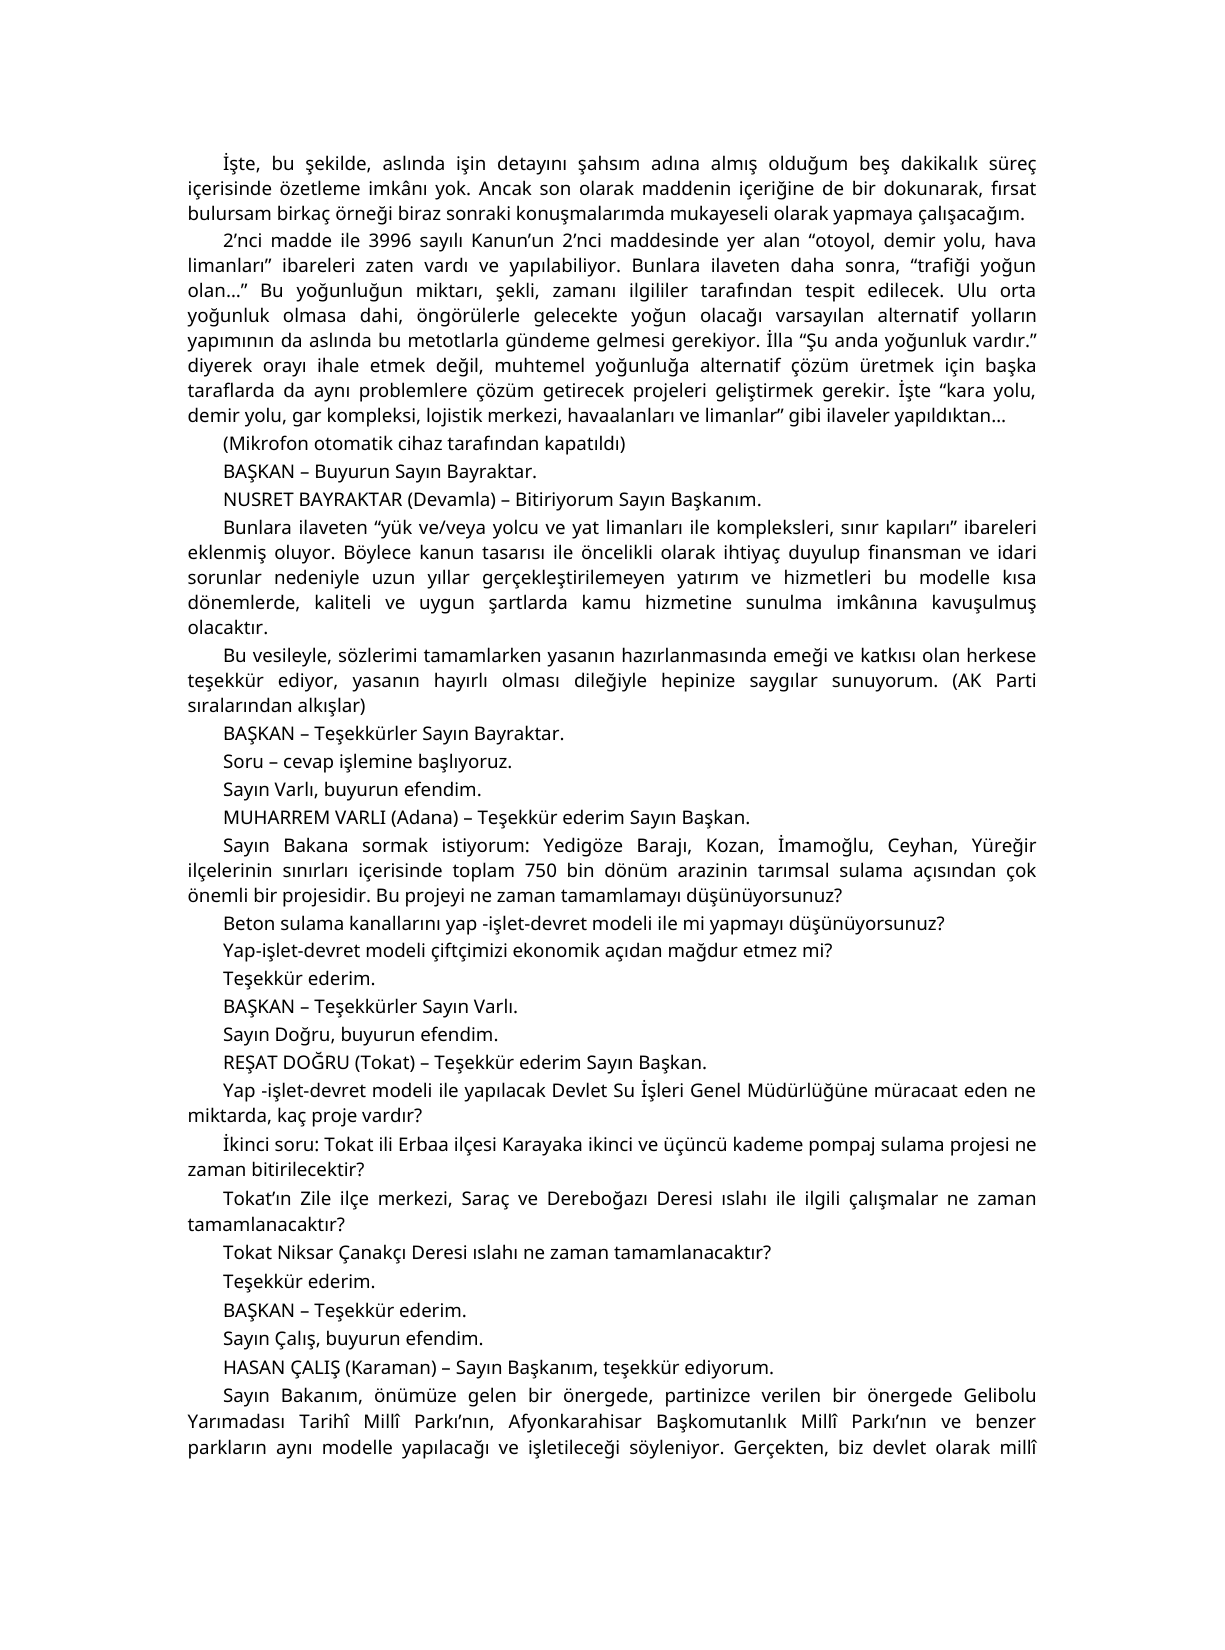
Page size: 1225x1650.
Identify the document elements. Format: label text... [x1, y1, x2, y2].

text Yap -işlet-devret modeli ile yapılacak Devlet Su İşleri Genel Müdürlüğüne müracaat eden ne miktarda, kaç proje vardır? [187, 1077, 1037, 1127]
text Sayın Doğru, buyurun efendim. [187, 1022, 1037, 1047]
text NUSRET BAYRAKTAR (Devamla) – Bitiriyorum Sayın Başkanım. [187, 487, 1037, 512]
text REŞAT DOĞRU (Tokat) – Teşekkür ederim Sayın Başkan. [187, 1049, 1037, 1074]
text Sayın Varlı, buyurun efendim. [187, 776, 1037, 801]
text Soru – cevap işlemine başlıyoruz. [187, 748, 1037, 773]
text Yap-işlet-devret modeli çiftçimizi ekonomik açıdan mağdur etmez mi? [187, 938, 1037, 963]
text (Mikrofon otomatik cihaz tarafından kapatıldı) [187, 431, 1037, 456]
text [187, 1382, 1037, 1459]
text İkinci soru: Tokat ili Erbaa ilçesi Karayaka ikinci ve üçüncü kademe pompaj sulama projesi ne zaman bitirilecektir? [187, 1130, 1037, 1182]
text Tokat’ın Zile ilçe merkezi, Saraç ve Dereboğazı Deresi ıslahı ile ilgili çalışmalar ne zaman tamamlanacaktır? [187, 1185, 1037, 1236]
text Sayın Çalış, buyurun efendim. [187, 1325, 1037, 1351]
text BAŞKAN – Buyurun Sayın Bayraktar. [187, 459, 1037, 484]
text Teşekkür ederim. [187, 1268, 1037, 1293]
text Bu vesileyle, sözlerimi tamamlarken yasanın hazırlanmasında emeği ve katkısı olan herkese teşekkür ediyor, yasanın hayırlı olması dileğiyle hepinize saygılar sunuyorum. (AK Parti sıralarından alkışlar) [187, 642, 1037, 717]
text Teşekkür ederim. [187, 966, 1037, 991]
text BAŞKAN – Teşekkürler Sayın Bayraktar. [187, 720, 1037, 745]
text MUHARREM VARLI (Adana) – Teşekkür ederim Sayın Başkan. [187, 804, 1037, 829]
text Sayın Bakana sormak istiyorum: Yedigöze Barajı, Kozan, İmamoğlu, Ceyhan, Yüreğir ilçelerinin sınırları içerisinde toplam 750 bin dönüm arazinin tarımsal sulama açısından çok önemli bir projesidir. Bu projeyi ne zaman tamamlamayı düşünüyorsunuz? [187, 832, 1037, 907]
text İşte, bu şekilde, aslında işin detayını şahsım adına almış olduğum beş dakikalık süreç içerisinde özetleme imkânı yok. Ancak son olarak maddenin içeriğine de bir dokunarak, fırsat bulursam birkaç örneği biraz sonraki konuşmalarımda mukayeseli olarak yapmaya çalışacağım. [187, 150, 1037, 225]
text 2’nci madde ile 3996 sayılı Kanun’un 2’nci maddesinde yer alan “otoyol, demir yolu, hava limanları” ibareleri zaten vardı ve yapılabiliyor. Bunlara ilaveten daha sonra, “trafiği yoğun olan…” Bu yoğunluğun miktarı, şekli, zamanı ilgililer tarafından tespit edilecek. Ulu orta yoğunluk olmasa dahi, öngörülerle gelecekte yoğun olacağı varsayılan alternatif yolların yapımının da aslında bu metotlarla gündeme gelmesi gerekiyor. İlla “Şu anda yoğunluk vardır.” diyerek orayı ihale etmek değil, muhtemel yoğunluğa alternatif çözüm üretmek için başka taraflarda da aynı problemlere çözüm getirecek projeleri geliştirmek gerekir. İşte “kara yolu, demir yolu, gar kompleksi, lojistik merkezi, havaalanları ve limanlar” gibi ilaveler yapıldıktan… [187, 228, 1037, 428]
text BAŞKAN – Teşekkür ederim. [187, 1296, 1037, 1322]
text Beton sulama kanallarını yap -işlet-devret modeli ile mi yapmayı düşünüyorsunuz? [187, 910, 1037, 935]
text HASAN ÇALIŞ (Karaman) – Sayın Başkanım, teşekkür ediyorum. [187, 1354, 1037, 1379]
text Tokat Niksar Çanakçı Deresi ıslahı ne zaman tamamlanacaktır? [187, 1239, 1037, 1265]
text Bunlara ilaveten “yük ve/veya yolcu ve yat limanları ile kompleksleri, sınır kapıları” ibareleri eklenmiş oluyor. Böylece kanun tasarısı ile öncelikli olarak ihtiyaç duyulup finansman ve idari sorunlar nedeniyle uzun yıllar gerçekleştirilemeyen yatırım ve hizmetleri bu modelle kısa dönemlerde, kaliteli ve uygun şartlarda kamu hizmetine sunulma imkânına kavuşulmuş olacaktır. [187, 514, 1037, 639]
text BAŞKAN – Teşekkürler Sayın Varlı. [187, 994, 1037, 1019]
